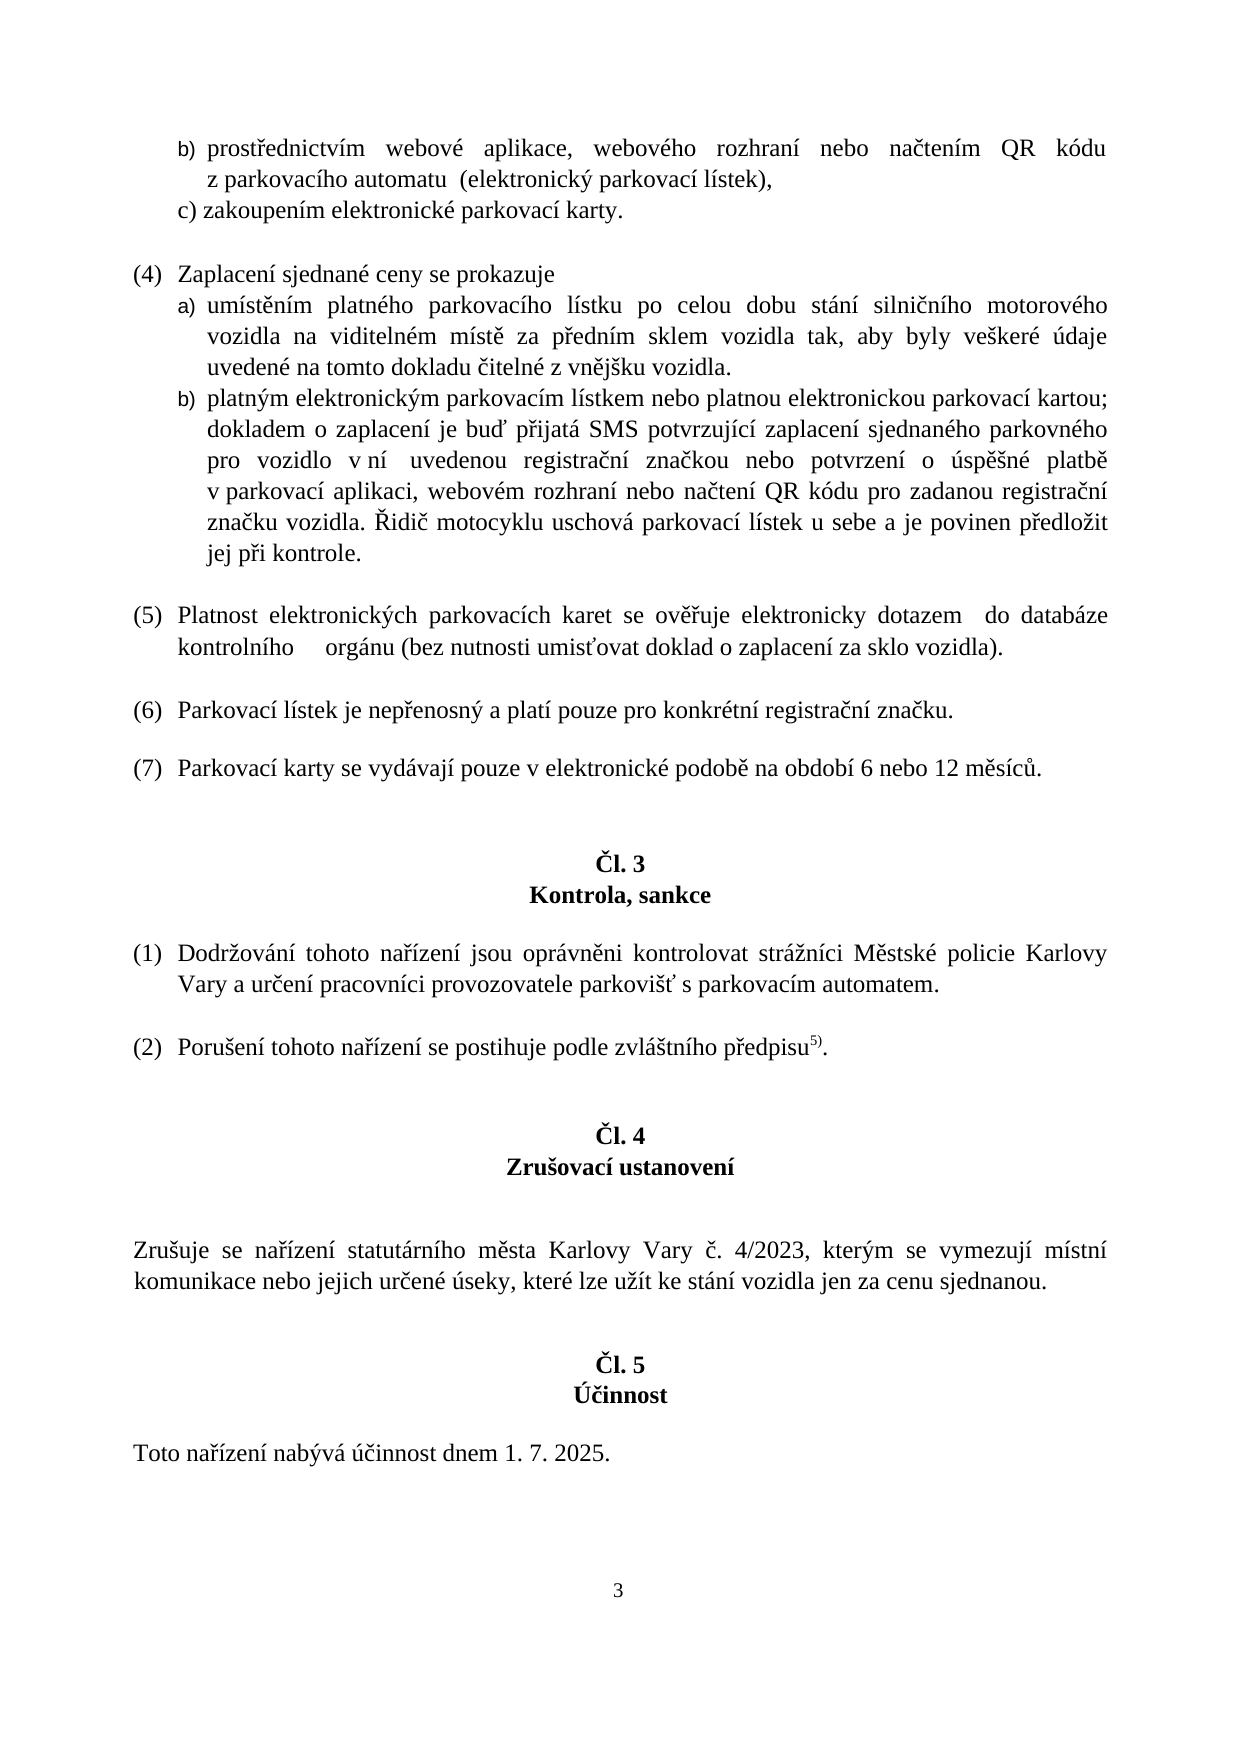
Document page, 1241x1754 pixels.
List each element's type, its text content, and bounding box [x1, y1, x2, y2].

list Parkovací karty se vydávají pouze v elektronické podobě na období 6 nebo 12 měsíců. [133, 753, 1109, 781]
subtitle Čl. 3 [133, 849, 1107, 878]
text c) zakoupením elektronické parkovací karty. [177, 196, 1107, 224]
text Čl. 4 [133, 1121, 1107, 1150]
list umístěním platného parkovacího lístku po celou dobu stání silničního motorového vozidla na viditelném místě za předním sklem vozidla tak, aby byly veškeré údaje uvedené na tomto dokladu čitelné z vnějšku vozidla. [177, 290, 1109, 381]
list Parkovací lístek je nepřenosný a platí pouze pro konkrétní registrační značku. [133, 695, 1109, 723]
list Platnost elektronických parkovacích karet se ověřuje elektronicky dotazem do databáze kontrolního orgánu (bez nutnosti umisťovat doklad o zaplacení za sklo vozidla). [133, 601, 1109, 660]
list prostřednictvím webové aplikace, webového rozhraní nebo načtením QR kódu z parkovacího automatu (elektronický parkovací lístek), [177, 133, 1107, 193]
list Dodržování tohoto nařízení jsou oprávněni kontrolovat strážníci Městské policie Karlovy Vary a určení pracovníci provozovatele parkovišť s parkovacím automatem. [133, 938, 1109, 998]
text Toto nařízení nabývá účinnost dnem 1. 7. 2025. [133, 1438, 1108, 1467]
subtitle Čl. 5 [133, 1350, 1107, 1378]
subtitle Zrušovací ustanovení [133, 1152, 1107, 1181]
subtitle Účinnost [133, 1381, 1107, 1409]
subtitle Kontrola, sankce [133, 880, 1107, 909]
text Zrušuje se nařízení statutárního města Karlovy Vary č. 4/2023, kterým se vymezují místní komunikace nebo jejich určené úseky, které lze užít ke stání vozidla jen za cenu sjednanou. [133, 1235, 1109, 1295]
list Porušení tohoto nařízení se postihuje podle zvláštního předpisu5). [133, 1032, 1109, 1061]
list Zaplacení sjednané ceny se prokazuje [133, 259, 1109, 287]
list platným elektronickým parkovacím lístkem nebo platnou elektronickou parkovací kartou; dokladem o zaplacení je buď přijatá SMS potvrzující zaplacení sjednaného parkovného pro vozidlo v ní uvedenou registrační značkou nebo potvrzení o úspěšné platbě v parkovací aplikaci, webovém rozhraní nebo načtení QR kódu pro zadanou registrační značku vozidla. Řidič motocyklu uschová parkovací lístek u sebe a je povinen předložit jej při kontrole. [177, 383, 1109, 567]
